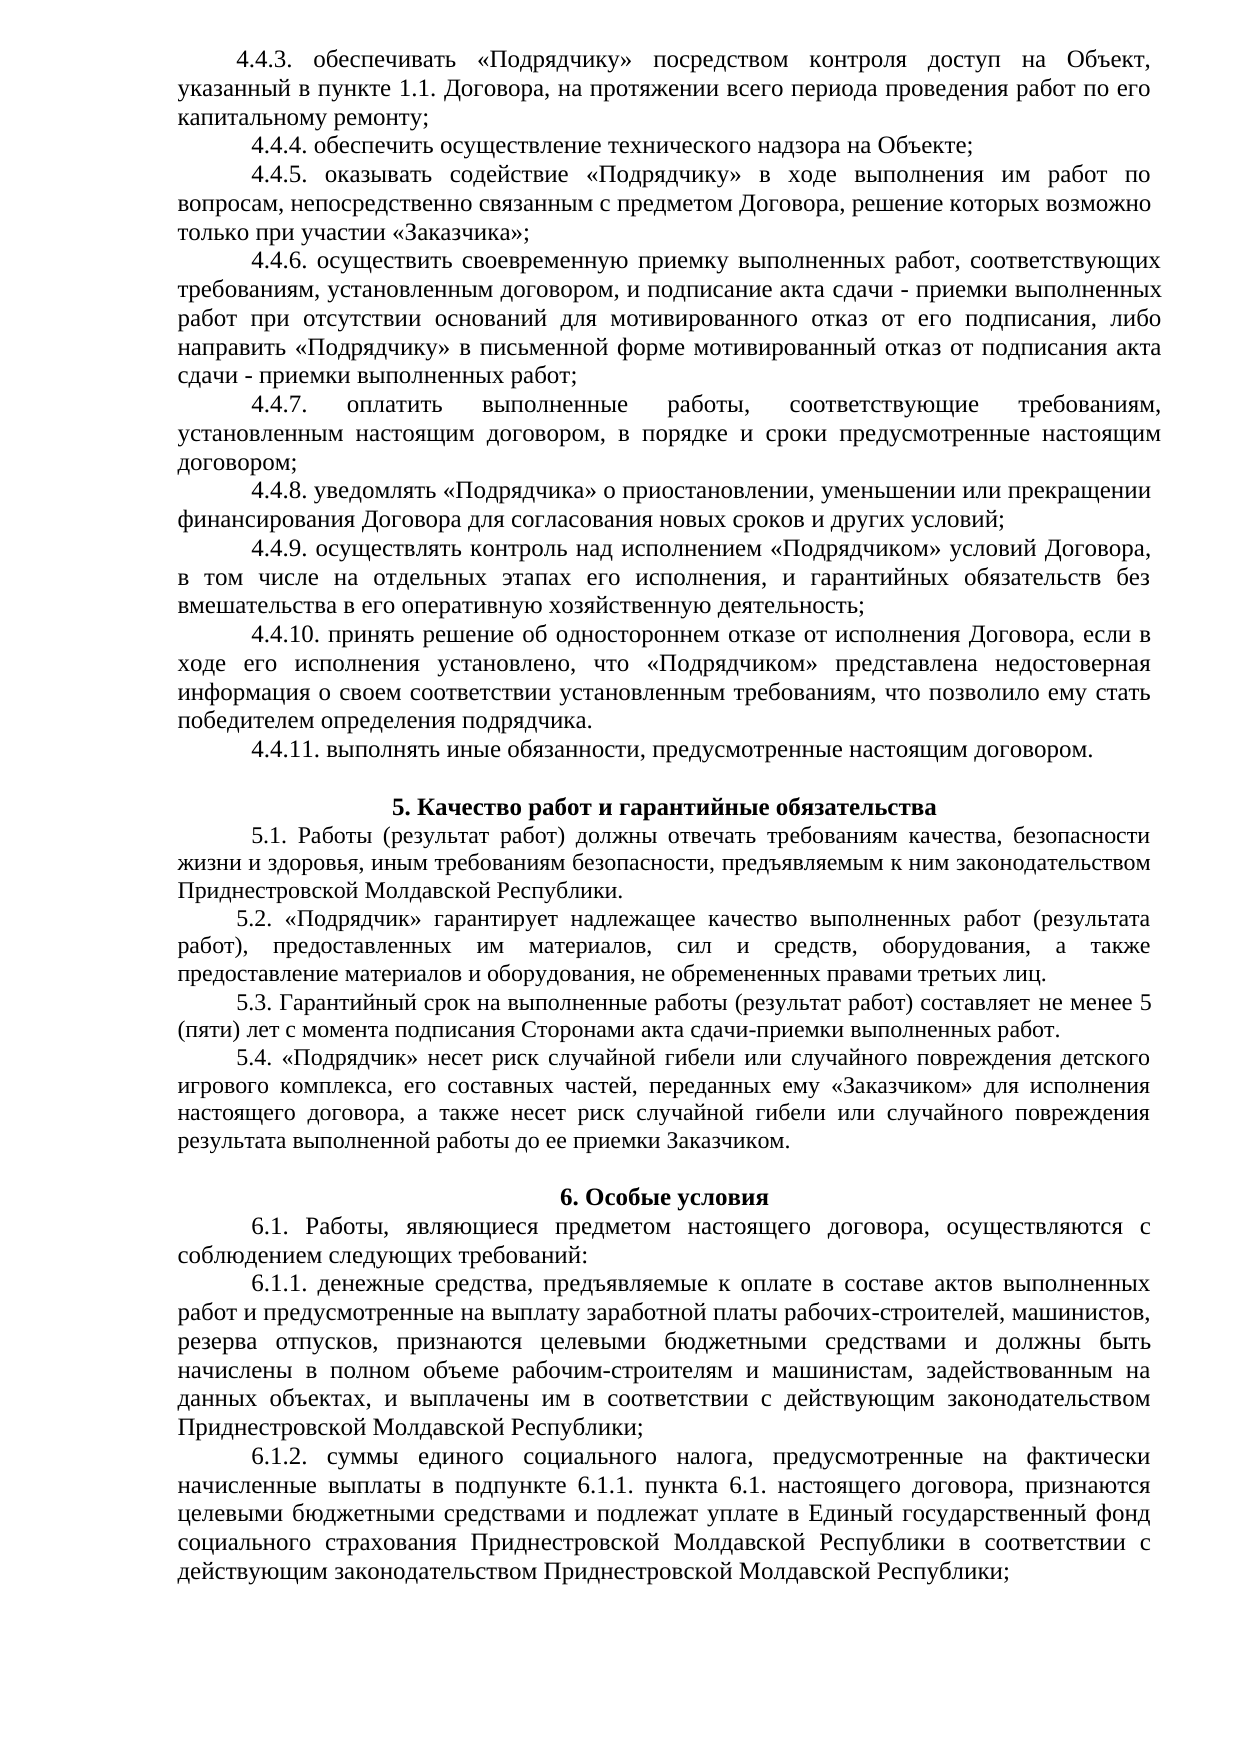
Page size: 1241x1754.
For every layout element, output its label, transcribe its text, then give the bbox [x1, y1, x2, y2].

text 6. Особые условия [177, 1182, 1152, 1211]
text 6.1.1. денежные средства, предъявляемые к оплате в составе актов выполненных работ и предусмотренные на выплату заработной платы рабочих-строителей, машинистов, резерва отпусков, признаются целевыми бюджетными средствами и должны быть начислены в полном объеме рабочим-строителям и машинистам, задействованным на данных объектах, и выплачены им в соответствии с действующим законодательством Приднестровской Молдавской Республики; [177, 1268, 1152, 1441]
text 4.4.10. принять решение об одностороннем отказе от исполнения Договора, если в ходе его исполнения установлено, что «Подрядчиком» представлена недостоверная информация о своем соответствии установленным требованиям, что позволило ему стать победителем определения подрядчика. [177, 619, 1152, 734]
text 4.4.7. оплатить выполненные работы, соответствующие требованиям, установленным настоящим договором, в порядке и сроки предусмотренные настоящим договором; [177, 389, 1162, 476]
text 4.4.11. выполнять иные обязанности, предусмотренные настоящим договором. [177, 734, 1152, 763]
text 6.1.2. суммы единого социального налога, предусмотренные на фактически начисленные выплаты в подпункте 6.1.1. пункта 6.1. настоящего договора, признаются целевыми бюджетными средствами и подлежат уплате в Единый государственный фонд социального страхования Приднестровской Молдавской Республики в соответствии с действующим законодательством Приднестровской Молдавской Республики; [177, 1441, 1152, 1585]
text 4.4.4. обеспечить осуществление технического надзора на Объекте; [177, 131, 1152, 159]
text 5. Качество работ и гарантийные обязательства [177, 792, 1152, 821]
text 4.4.3. обеспечивать «Подрядчику» посредством контроля доступ на Объект, указанный в пункте 1.1. Договора, на протяжении всего периода проведения работ по его капитальному ремонту; [177, 44, 1152, 131]
text 5.3. Гарантийный срок на выполненные работы (результат работ) составляет не менее 5 (пяти) лет с момента подписания Сторонами акта сдачи-приемки выполненных работ. [177, 987, 1152, 1043]
text 5.4. «Подрядчик» несет риск случайной гибели или случайного повреждения детского игрового комплекса, его составных частей, переданных ему «Заказчиком» для исполнения настоящего договора, а также несет риск случайной гибели или случайного повреждения результата выполненной работы до ее приемки Заказчиком. [177, 1043, 1152, 1153]
text 6.1. Работы, являющиеся предметом настоящего договора, осуществляются с соблюдением следующих требований: [177, 1211, 1152, 1268]
text 4.4.8. уведомлять «Подрядчика» о приостановлении, уменьшении или прекращении финансирования Договора для согласования новых сроков и других условий; [177, 476, 1152, 533]
text 5.2. «Подрядчик» гарантирует надлежащее качество выполненных работ (результата работ), предоставленных им материалов, сил и средств, оборудования, а также предоставление материалов и оборудования, не обремененных правами третьих лиц. [177, 904, 1152, 987]
text 5.1. Работы (результат работ) должны отвечать требованиям качества, безопасности жизни и здоровья, иным требованиям безопасности, предъявляемым к ним законодательством Приднестровской Молдавской Республики. [177, 821, 1152, 904]
text 4.4.5. оказывать содействие «Подрядчику» в ходе выполнения им работ по вопросам, непосредственно связанным с предметом Договора, решение которых возможно только при участии «Заказчика»; [177, 159, 1152, 246]
text 4.4.9. осуществлять контроль над исполнением «Подрядчиком» условий Договора, в том числе на отдельных этапах его исполнения, и гарантийных обязательств без вмешательства в его оперативную хозяйственную деятельность; [177, 533, 1152, 619]
text 4.4.6. осуществить своевременную приемку выполненных работ, соответствующих требованиям, установленным договором, и подписание акта сдачи - приемки выполненных работ при отсутствии оснований для мотивированного отказ от его подписания, либо направить «Подрядчику» в письменной форме мотивированный отказ от подписания акта сдачи - приемки выполненных работ; [177, 246, 1162, 389]
